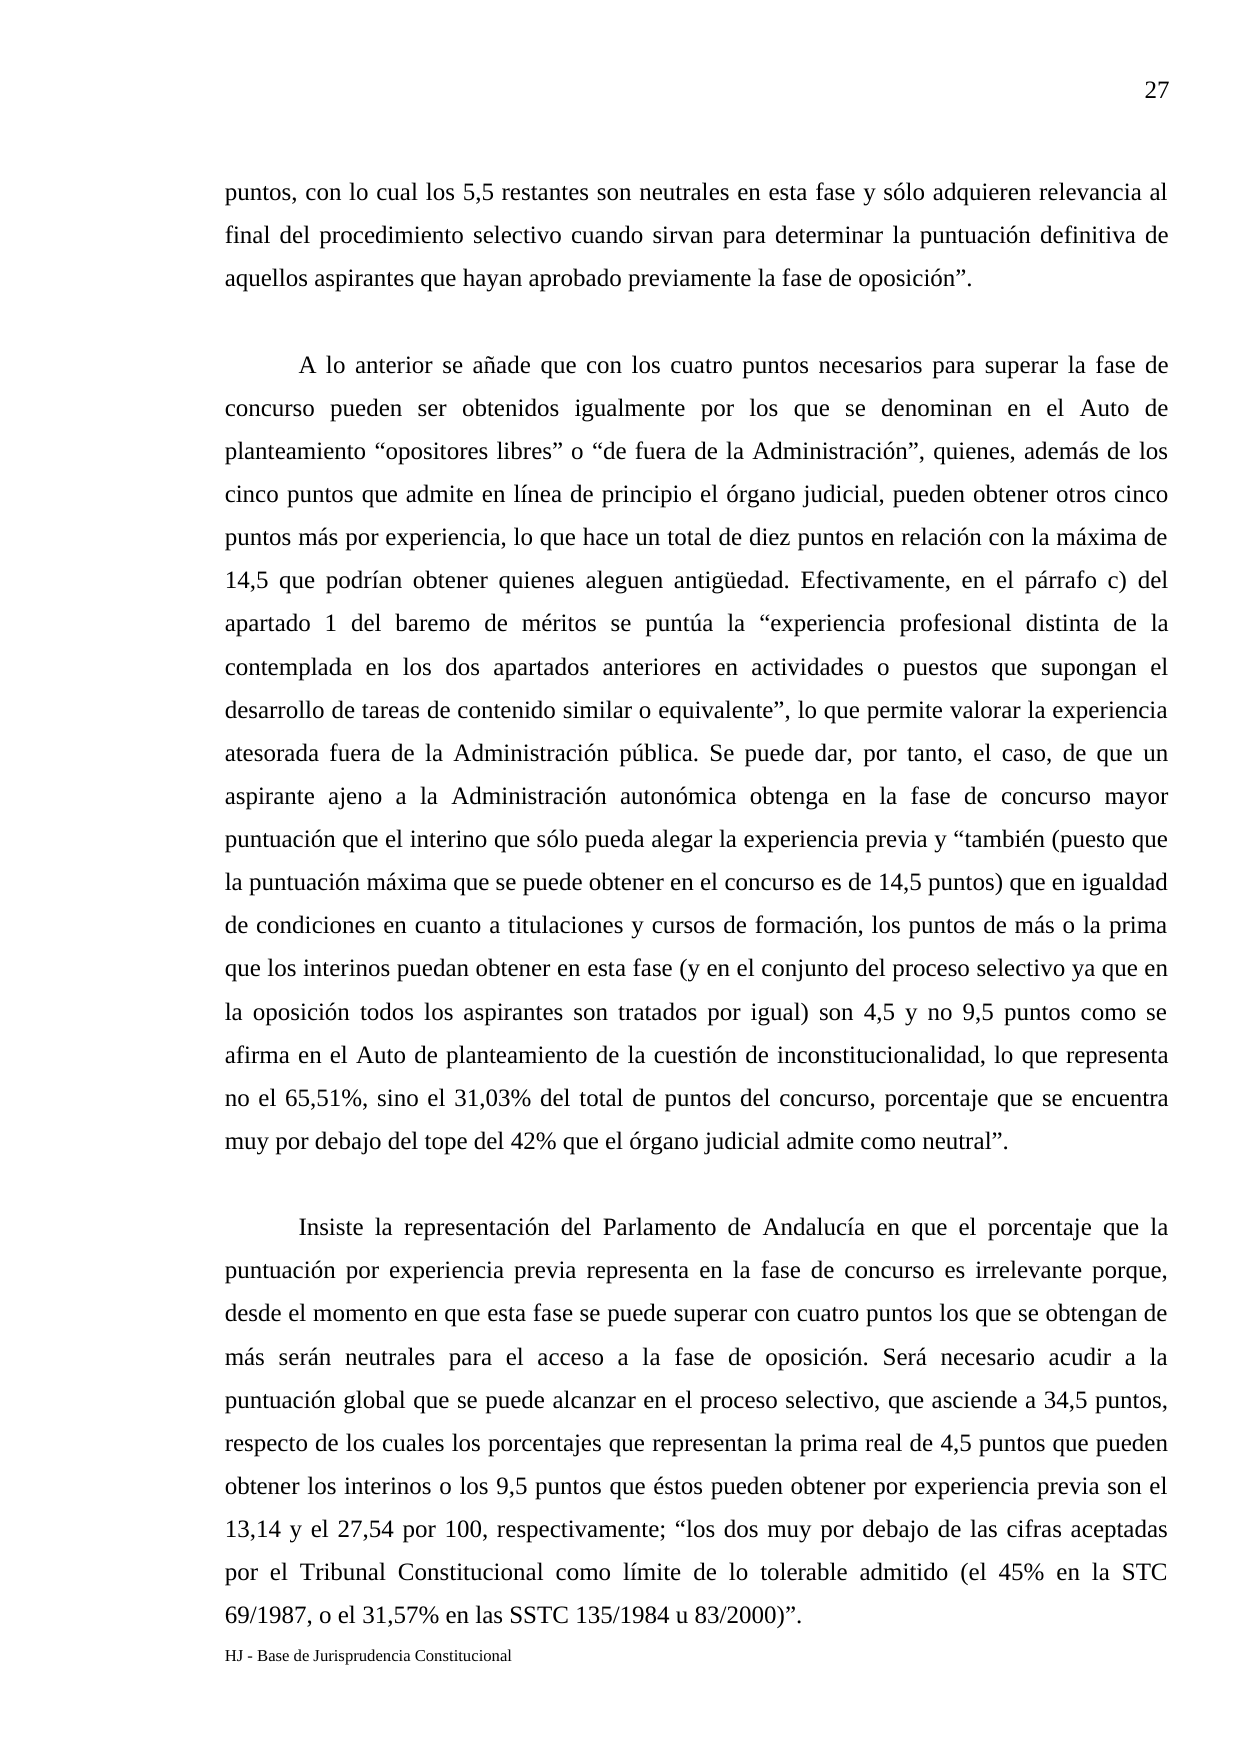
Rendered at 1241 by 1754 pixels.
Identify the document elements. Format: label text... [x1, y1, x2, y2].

text Insiste la representación del Parlamento de Andalucía en que el porcentaje que la puntuación por experiencia previa representa en la fase de concurso es irrelevante porque, desde el momento en que esta fase se puede superar con cuatro puntos los que se obtengan de más serán neutrales para el acceso a la fase de oposición. Será necesario acudir a la puntuación global que se puede alcanzar en el proceso selectivo, que asciende a 34,5 puntos, respecto de los cuales los porcentajes que representan la prima real de 4,5 puntos que pueden obtener los interinos o los 9,5 puntos que éstos pueden obtener por experiencia previa son el 13,14 y el 27,54 por 100, respectivamente; “los dos muy por debajo de las cifras aceptadas por el Tribunal Constitucional como límite de lo tolerable admitido (el 45% en la STC 69/1987, o el 31,57% en las SSTC 135/1984 u 83/2000)”. [224, 1212, 1169, 1629]
text A lo anterior se añade que con los cuatro puntos necesarios para superar la fase de concurso pueden ser obtenidos igualmente por los que se denominan en el Auto de planteamiento “opositores libres” o “de fuera de la Administración”, quienes, además de los cinco puntos que admite en línea de principio el órgano judicial, pueden obtener otros cinco puntos más por experiencia, lo que hace un total de diez puntos en relación con la máxima de 14,5 que podrían obtener quienes aleguen antigüedad. Efectivamente, en el párrafo c) del apartado 1 del baremo de méritos se puntúa la “experiencia profesional distinta de la contemplada en los dos apartados anteriores en actividades o puestos que supongan el desarrollo de tareas de contenido similar o equivalente”, lo que permite valorar la experiencia atesorada fuera de la Administración pública. Se puede dar, por tanto, el caso, de que un aspirante ajeno a la Administración autonómica obtenga en la fase de concurso mayor puntuación que el interino que sólo pueda alegar la experiencia previa y “también (puesto que la puntuación máxima que se puede obtener en el concurso es de 14,5 puntos) que en igualdad de condiciones en cuanto a titulaciones y cursos de formación, los puntos de más o la prima que los interinos puedan obtener en esta fase (y en el conjunto del proceso selectivo ya que en la oposición todos los aspirantes son tratados por igual) son 4,5 y no 9,5 puntos como se afirma en el Auto de planteamiento de la cuestión de inconstitucionalidad, lo que representa no el 65,51%, sino el 31,03% del total de puntos del concurso, porcentaje que se encuentra muy por debajo del tope del 42% que el órgano judicial admite como neutral”. [224, 350, 1169, 1155]
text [224, 177, 1169, 292]
